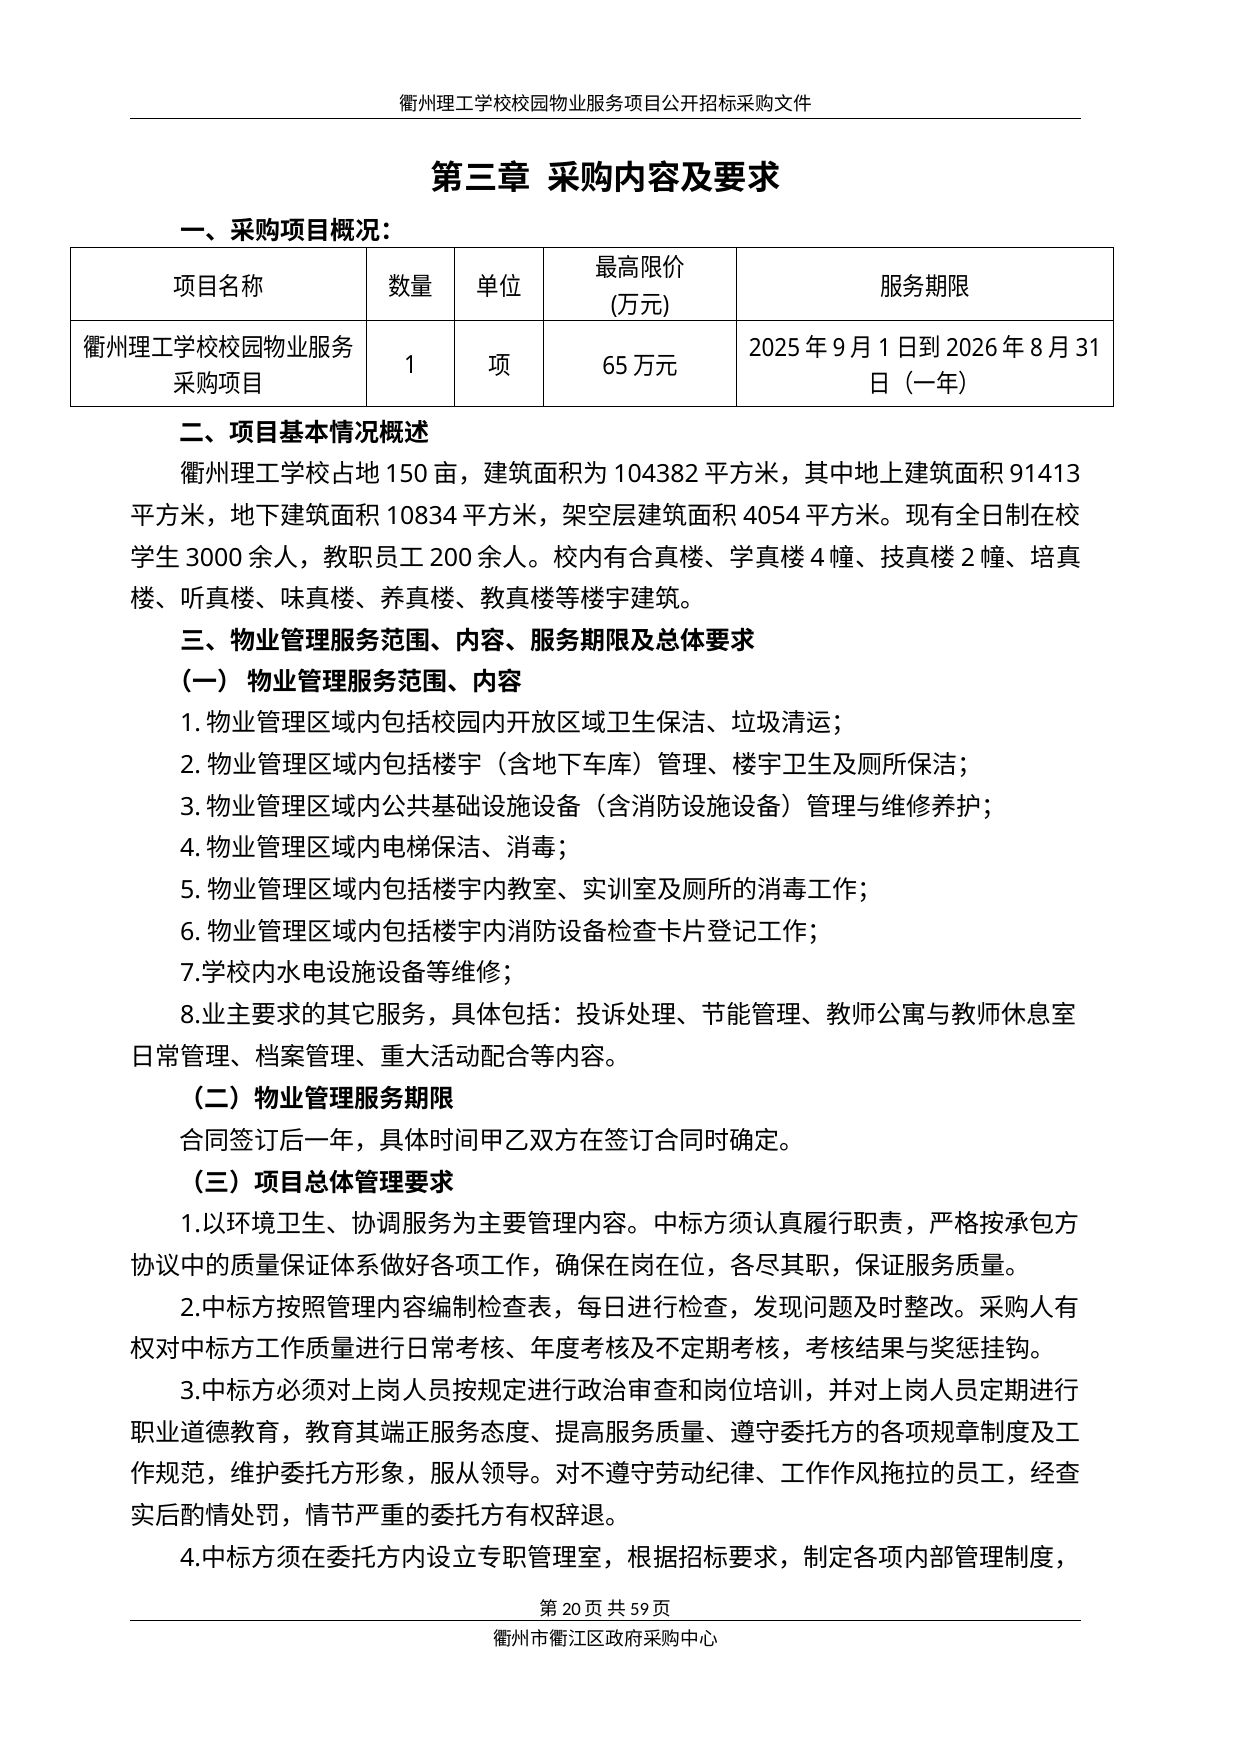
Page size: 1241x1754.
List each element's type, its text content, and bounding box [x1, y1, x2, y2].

table_header 项目名称 [71, 248, 366, 320]
list 采购内容及要求 [130, 145, 1081, 201]
text 合同签订后一年，具体时间甲乙双方在签订合同时确定。 [130, 1115, 1081, 1157]
text 2. 物业管理区域内包括楼宇（含地下车库）管理、楼宇卫生及厕所保洁； [130, 740, 1081, 782]
table_header 单位 [455, 248, 543, 320]
table_cell 2025年9月1日到2026年8月31日（一年） [737, 321, 1113, 406]
text 8.业主要求的其它服务，具体包括：投诉处理、节能管理、教师公寓与教师休息室日常管理、档案管理、重大活动配合等内容。 [130, 990, 1081, 1073]
text 1.以环境卫生、协调服务为主要管理内容。中标方须认真履行职责，严格按承包方协议中的质量保证体系做好各项工作，确保在岗在位，各尽其职，保证服务质量。 [130, 1198, 1081, 1282]
table_cell 1 [367, 321, 454, 406]
table_header 最高限价 (万元) [544, 248, 736, 320]
text 3. 物业管理区域内公共基础设施设备（含消防设施设备）管理与维修养护； [130, 782, 1081, 823]
text 6. 物业管理区域内包括楼宇内消防设备检查卡片登记工作； [130, 907, 1081, 948]
table_header 服务期限 [737, 248, 1113, 320]
table_cell 衢州理工学校校园物业服务采购项目 [71, 321, 366, 406]
text 7.学校内水电设施设备等维修； [130, 948, 1081, 990]
text 一、采购项目概况： [130, 201, 1081, 247]
table_header 数量 [367, 248, 454, 320]
text 衢州理工学校占地150亩，建筑面积为104382平方米，其中地上建筑面积91413平方米，地下建筑面积10834平方米，架空层建筑面积4054平方米。现有全日制在校学生3000余人，教职员工200余人。校内有合真楼、学真楼4幢、技真楼2幢、培真楼、听真楼、味真楼、养真楼、教真楼等楼宇建筑。 [130, 448, 1081, 615]
text 三、物业管理服务范围、内容、服务期限及总体要求 [130, 615, 1081, 657]
text （一） 物业管理服务范围、内容 [130, 657, 1081, 698]
text 3.中标方必须对上岗人员按规定进行政治审查和岗位培训，并对上岗人员定期进行职业道德教育，教育其端正服务态度、提高服务质量、遵守委托方的各项规章制度及工作规范，维护委托方形象，服从领导。对不遵守劳动纪律、工作作风拖拉的员工，经查实后酌情处罚，情节严重的委托方有权辞退。 [130, 1365, 1081, 1532]
text （二）物业管理服务期限 [130, 1073, 1081, 1115]
text 2.中标方按照管理内容编制检查表，每日进行检查，发现问题及时整改。采购人有权对中标方工作质量进行日常考核、年度考核及不定期考核，考核结果与奖惩挂钩。 [130, 1282, 1081, 1365]
text 二、项目基本情况概述 [130, 407, 1081, 448]
text 4.中标方须在委托方内设立专职管理室，根据招标要求，制定各项内部管理制度，制度上岗，由公司派专职物业主管人员每日进行现场管理，落实好各项制度。 [130, 1532, 1081, 1573]
text 5. 物业管理区域内包括楼宇内教室、实训室及厕所的消毒工作； [130, 865, 1081, 907]
table_cell 65万元 [544, 321, 736, 406]
text 1. 物业管理区域内包括校园内开放区域卫生保洁、垃圾清运； [130, 698, 1081, 740]
text 4. 物业管理区域内电梯保洁、消毒； [130, 823, 1081, 865]
text （三）项目总体管理要求 [130, 1157, 1081, 1198]
table_cell 项 [455, 321, 543, 406]
